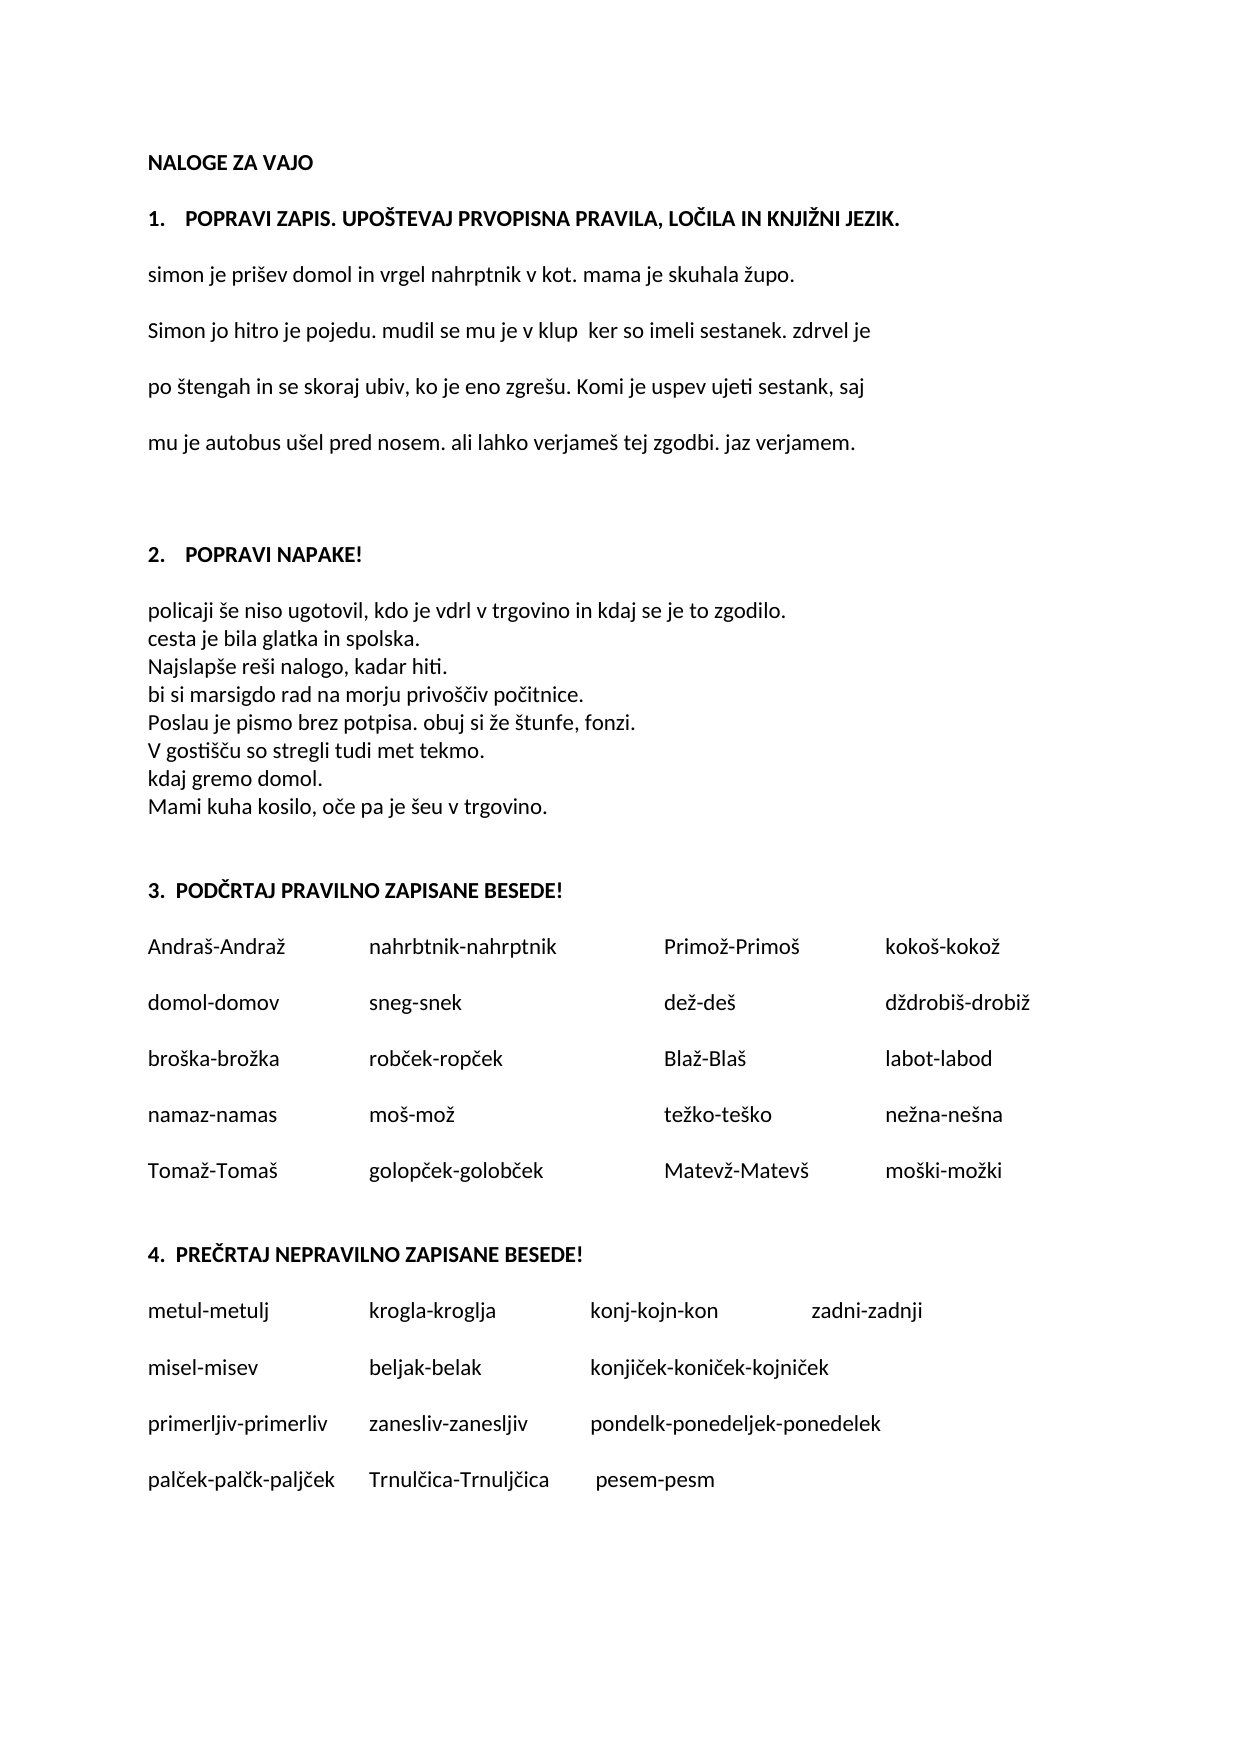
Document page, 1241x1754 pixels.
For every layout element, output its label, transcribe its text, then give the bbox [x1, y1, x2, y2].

list POPRAVI ZAPIS. UPOŠTEVAJ PRVOPISNA PRAVILA, LOČILA IN KNJIŽNI JEZIK. [148, 204, 1092, 232]
text NALOGE ZA VAJO [148, 148, 1092, 176]
text mu je autobus ušel pred nosem. ali lahko verjameš tej zgodbi. jaz verjamem. [148, 428, 1092, 456]
text metul-metulj krogla-kroglja konj-kojn-kon zadni-zadnji [148, 1297, 1092, 1324]
text Andraš-Andraž nahrbtnik-nahrptnik Primož-Primoš kokoš-kokož [148, 932, 1092, 960]
text Mami kuha kosilo, oče pa je šeu v trgovino. [148, 792, 1092, 820]
text namaz-namas moš-mož težko-teško nežna-nešna [148, 1100, 1092, 1128]
text domol-domov sneg-snek dež-deš dždrobiš-drobiž [148, 988, 1092, 1016]
text po štengah in se skoraj ubiv, ko je eno zgrešu. Komi je uspev ujeti sestank, saj [148, 372, 1092, 400]
text kdaj gremo domol. [148, 764, 1092, 792]
text Simon jo hitro je pojedu. mudil se mu je v klup ker so imeli sestanek. zdrvel je [148, 316, 1092, 344]
text bi si marsigdo rad na morju privoščiv počitnice. [148, 680, 1092, 708]
text palček-palčk-paljček Trnulčica-Trnuljčica pesem-pesm [148, 1465, 1092, 1493]
text 4. PREČRTAJ NEPRAVILNO ZAPISANE BESEDE! [148, 1241, 1092, 1268]
text misel-misev beljak-belak konjiček-koniček-kojniček [148, 1353, 1092, 1381]
text broška-brožka robček-ropček Blaž-Blaš labot-labod [148, 1044, 1092, 1072]
text simon je prišev domol in vrgel nahrptnik v kot. mama je skuhala župo. [148, 260, 1092, 288]
text Najslapše reši nalogo, kadar hiti. [148, 652, 1092, 680]
text policaji še niso ugotovil, kdo je vdrl v trgovino in kdaj se je to zgodilo. [148, 596, 1092, 624]
text V gostišču so stregli tudi met tekmo. [148, 736, 1092, 764]
text Poslau je pismo brez potpisa. obuj si že štunfe, fonzi. [148, 708, 1092, 736]
text primerljiv-primerliv zanesliv-zanesljiv pondelk-ponedeljek-ponedelek [148, 1409, 1092, 1437]
list POPRAVI NAPAKE! [148, 540, 1092, 568]
text Tomaž-Tomaš golopček-golobček Matevž-Matevš moški-možki [148, 1156, 1092, 1184]
text 3. PODČRTAJ PRAVILNO ZAPISANE BESEDE! [148, 876, 1092, 904]
text cesta je bila glatka in spolska. [148, 624, 1092, 652]
